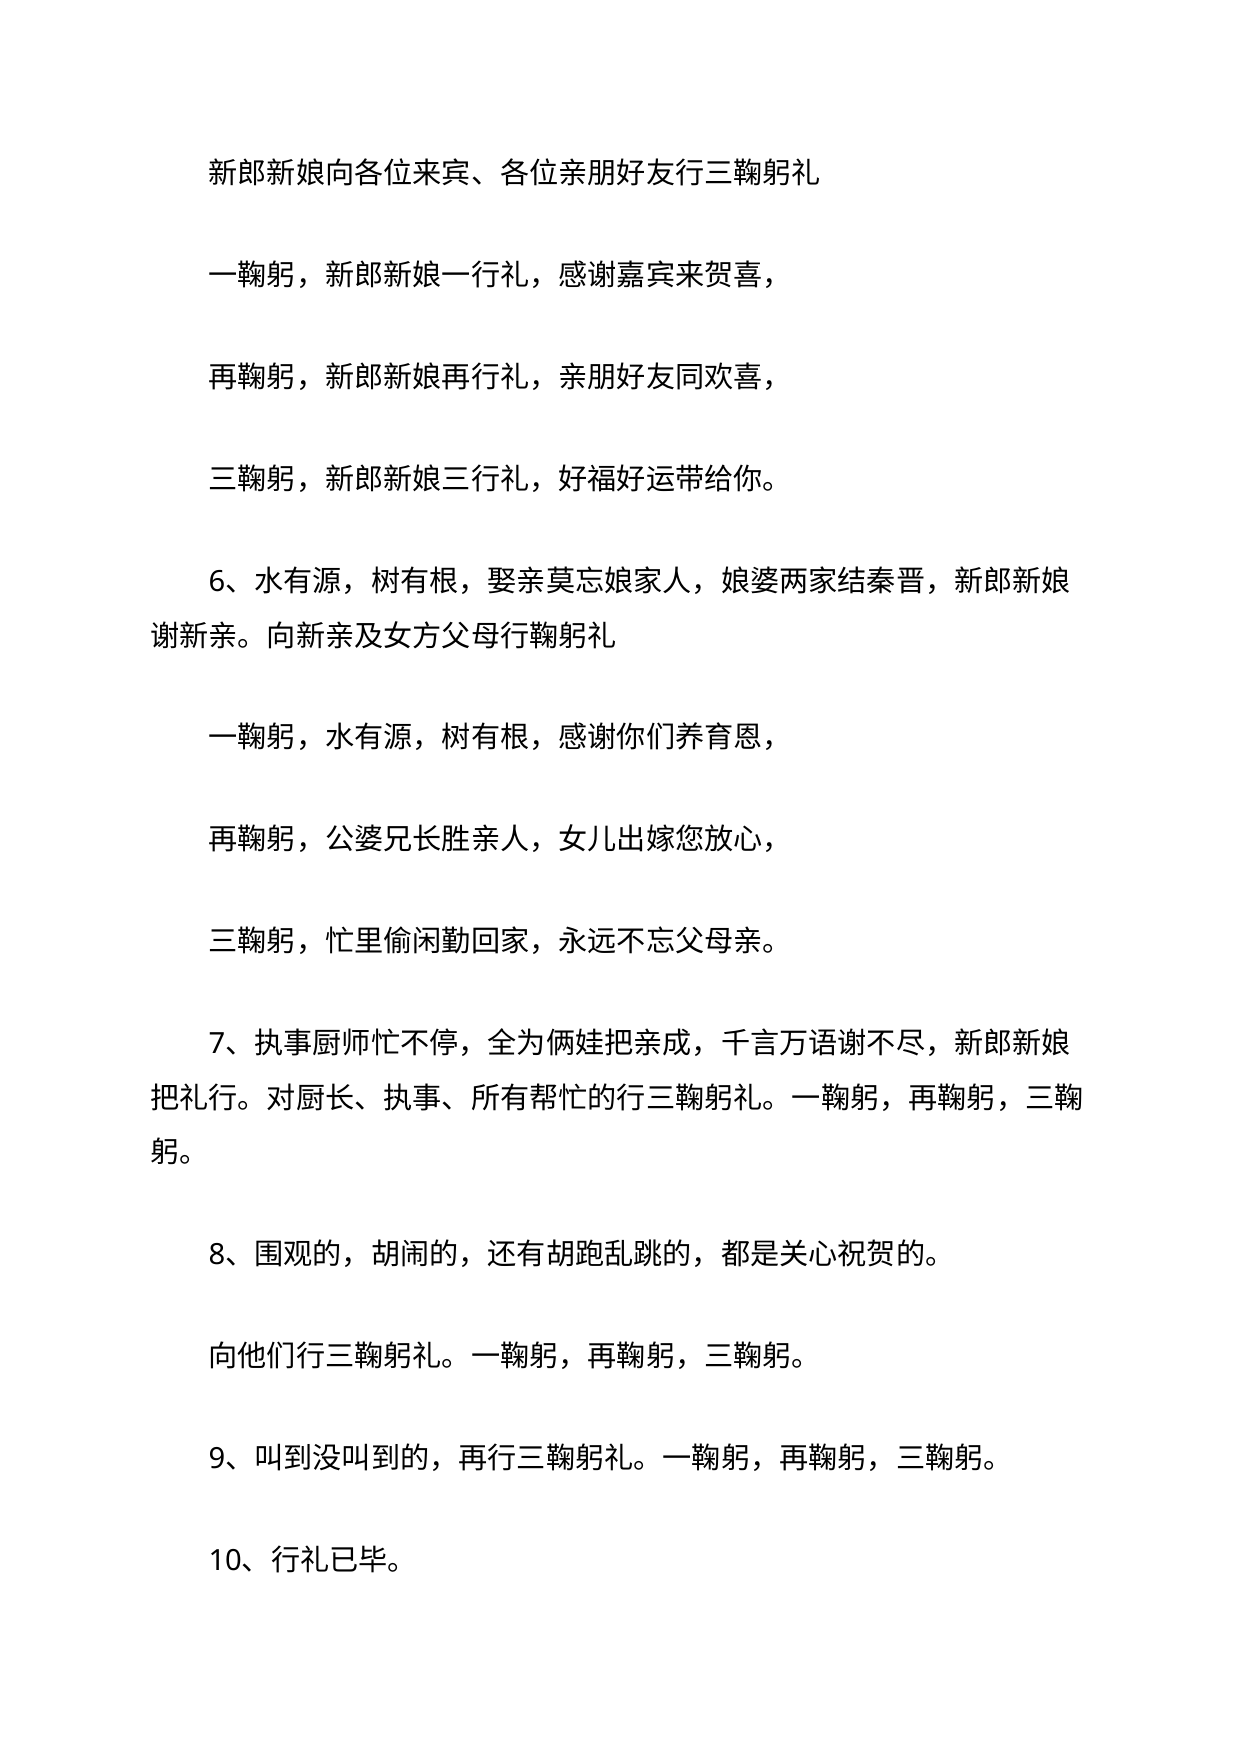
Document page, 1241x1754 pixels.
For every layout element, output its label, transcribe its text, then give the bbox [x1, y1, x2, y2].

text 三鞠躬，新郎新娘三行礼，好福好运带给你。 [150, 455, 1090, 498]
text 再鞠躬，公婆兄长胜亲人，女儿出嫁您放心， [150, 816, 1090, 858]
text 7、执事厨师忙不停，全为俩娃把亲成，千言万语谢不尽，新郎新娘把礼行。对厨长、执事、所有帮忙的行三鞠躬礼。一鞠躬，再鞠躬，三鞠躬。 [150, 1019, 1090, 1171]
text 再鞠躬，新郎新娘再行礼，亲朋好友同欢喜， [150, 353, 1090, 396]
text 向他们行三鞠躬礼。一鞠躬，再鞠躬，三鞠躬。 [150, 1333, 1090, 1375]
text 8、围观的，胡闹的，还有胡跑乱跳的，都是关心祝贺的。 [150, 1231, 1090, 1273]
text 一鞠躬，水有源，树有根，感谢你们养育恩， [150, 714, 1090, 756]
text 三鞠躬，忙里偷闲勤回家，永远不忘父母亲。 [150, 917, 1090, 960]
text 6、水有源，树有根，娶亲莫忘娘家人，娘婆两家结秦晋，新郎新娘谢新亲。向新亲及女方父母行鞠躬礼 [150, 557, 1090, 654]
text 9、叫到没叫到的，再行三鞠躬礼。一鞠躬，再鞠躬，三鞠躬。 [150, 1434, 1090, 1477]
text 一鞠躬，新郎新娘一行礼，感谢嘉宾来贺喜， [150, 252, 1090, 294]
text 新郎新娘向各位来宾、各位亲朋好友行三鞠躬礼 [150, 150, 1090, 192]
text 10、行礼已毕。 [150, 1537, 1090, 1579]
